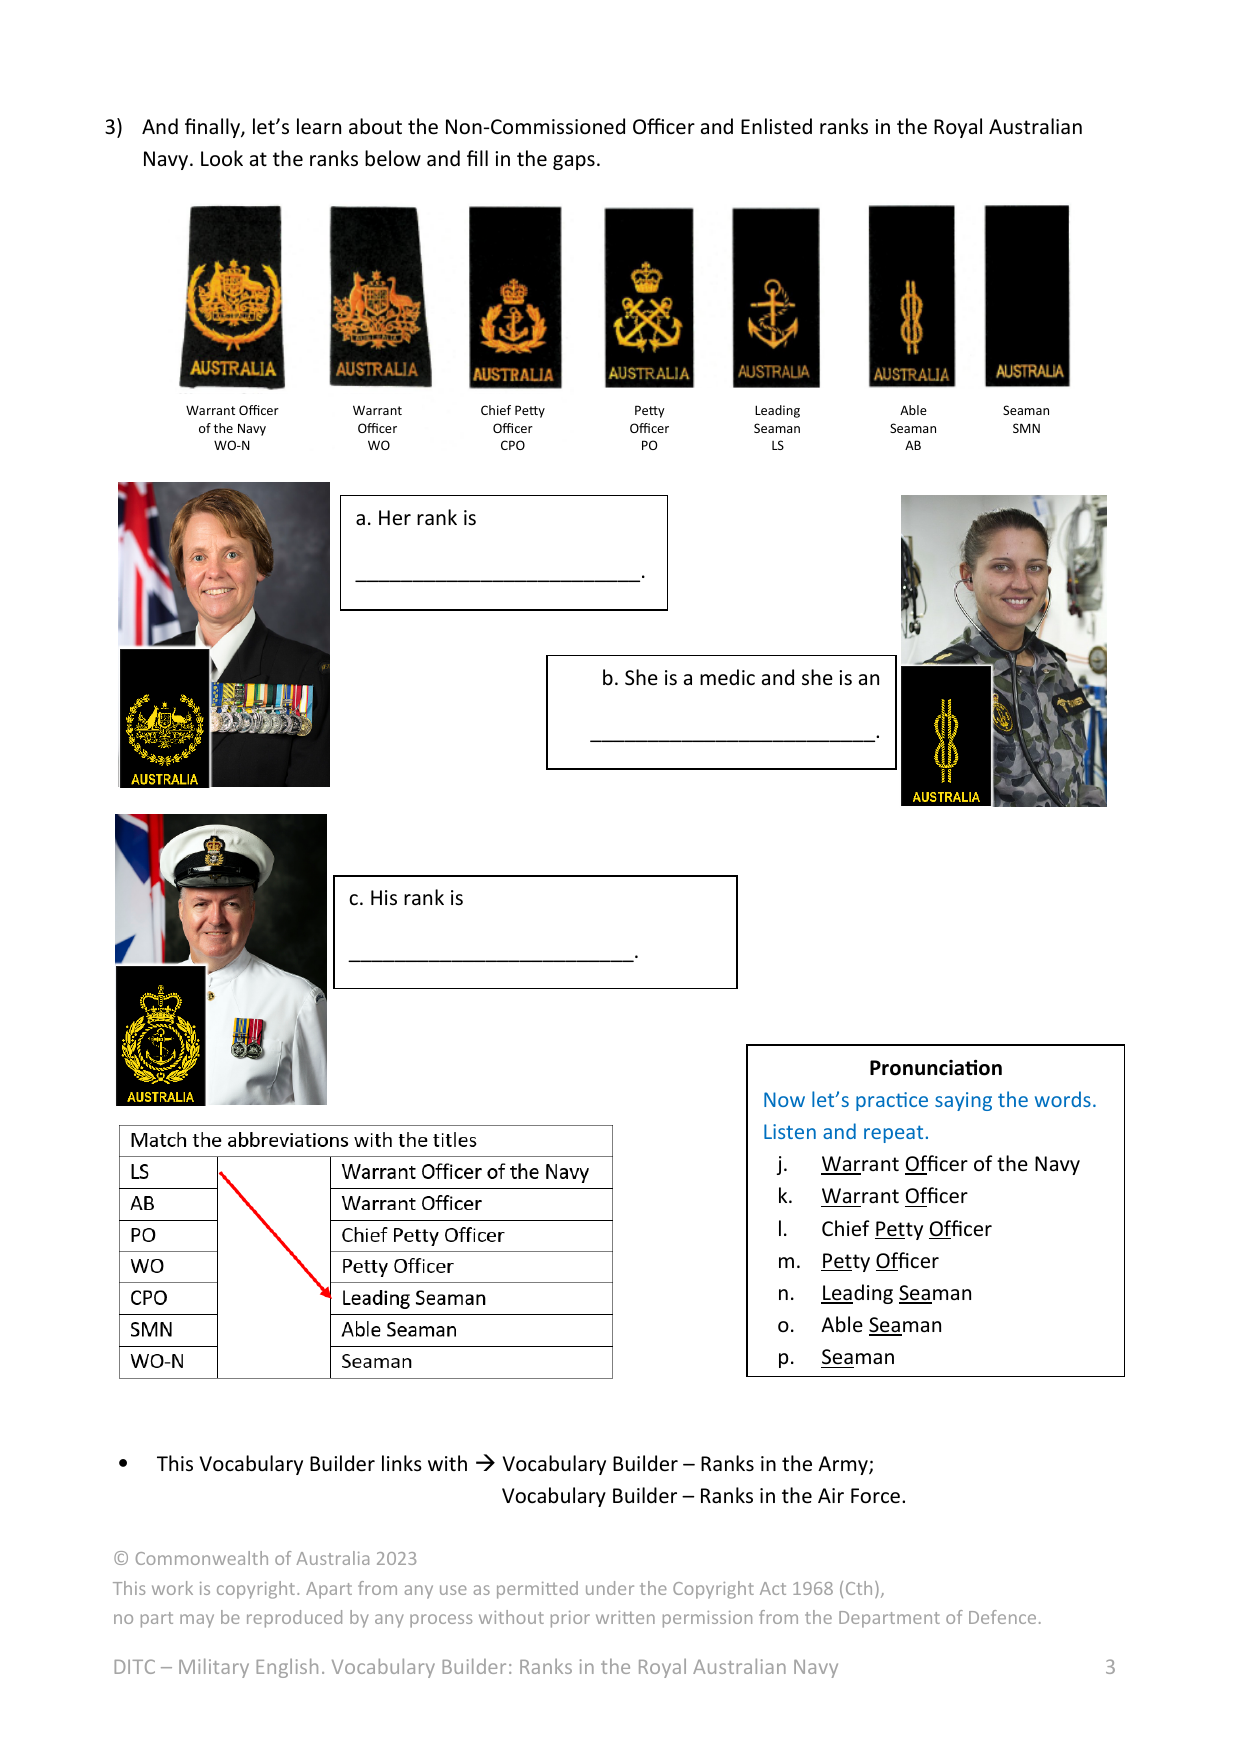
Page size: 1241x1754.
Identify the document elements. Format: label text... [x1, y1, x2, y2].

text © Commonwealth of Australia 2023 This work is copyright. Apart from any use as permitted under the Copyright Act 1968 (Cth), no part may be reproduced by any process without prior written permission from the Department of Defence. [112, 1546, 1128, 1629]
picture [900, 666, 992, 806]
list This Vocabulary Builder links with Vocabulary Builder – Ranks in the Army; Vocabulary Builder – Ranks in the Air Force. [119, 1449, 1128, 1509]
picture [115, 814, 327, 1105]
picture [115, 965, 206, 1106]
list And finally, let’s learn about the Non-Commissioned Officer and Enlisted ranks in the Royal Australian Navy. Look at the ranks below and fill in the gaps. [104, 112, 1128, 172]
picture [118, 482, 330, 787]
picture [168, 200, 574, 451]
picture [112, 1118, 620, 1386]
picture [119, 648, 210, 788]
picture [901, 495, 1107, 807]
picture [598, 202, 825, 388]
picture [863, 200, 1075, 389]
